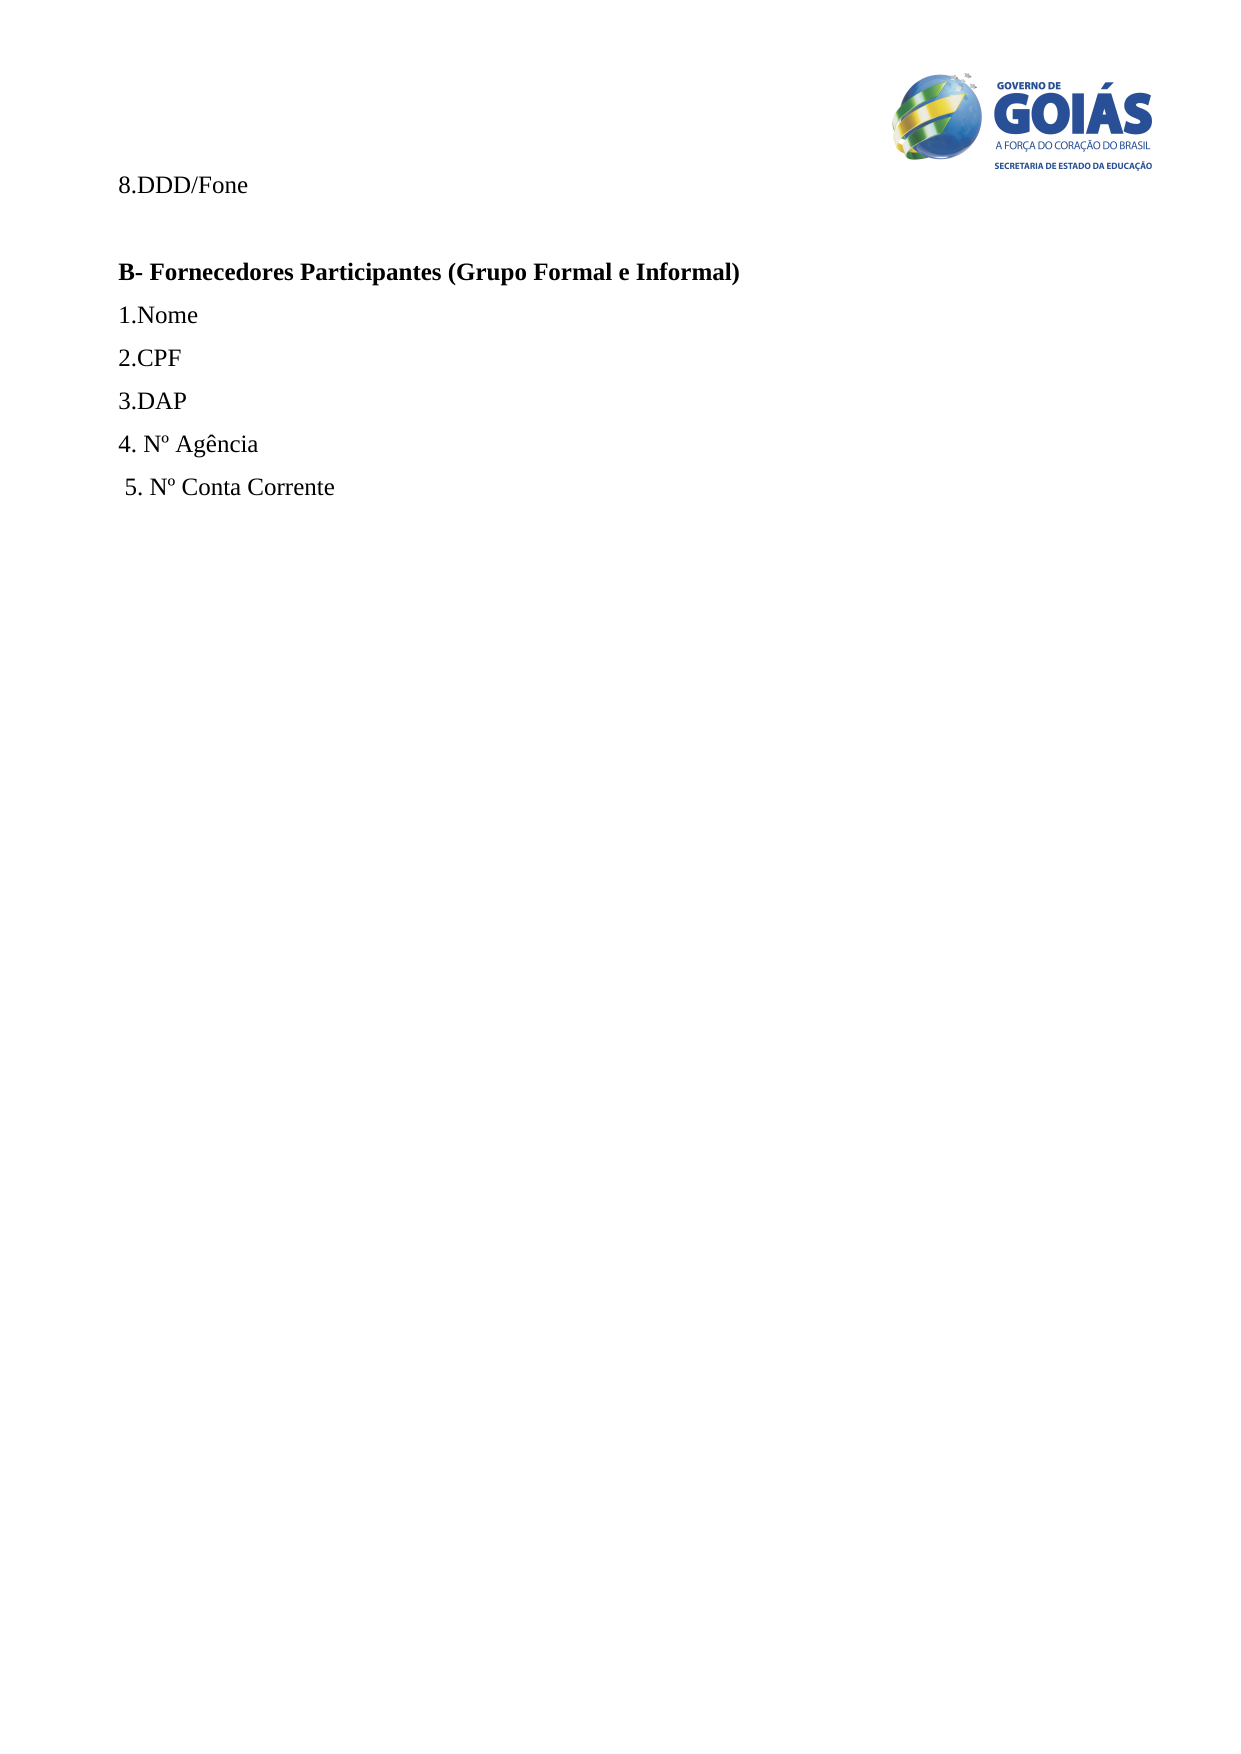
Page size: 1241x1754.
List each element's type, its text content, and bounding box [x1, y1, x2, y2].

text B- Fornecedores Participantes (Grupo Formal e Informal) [118, 257, 1152, 286]
text 4. Nº Agência [118, 429, 1152, 458]
text 8.DDD/Fone [118, 171, 1152, 199]
picture [892, 73, 1152, 171]
text 2.CPF [118, 343, 1152, 372]
text 1.Nome [118, 300, 1152, 329]
text 3.DAP [118, 386, 1152, 415]
text 5. Nº Conta Corrente [118, 472, 1152, 501]
